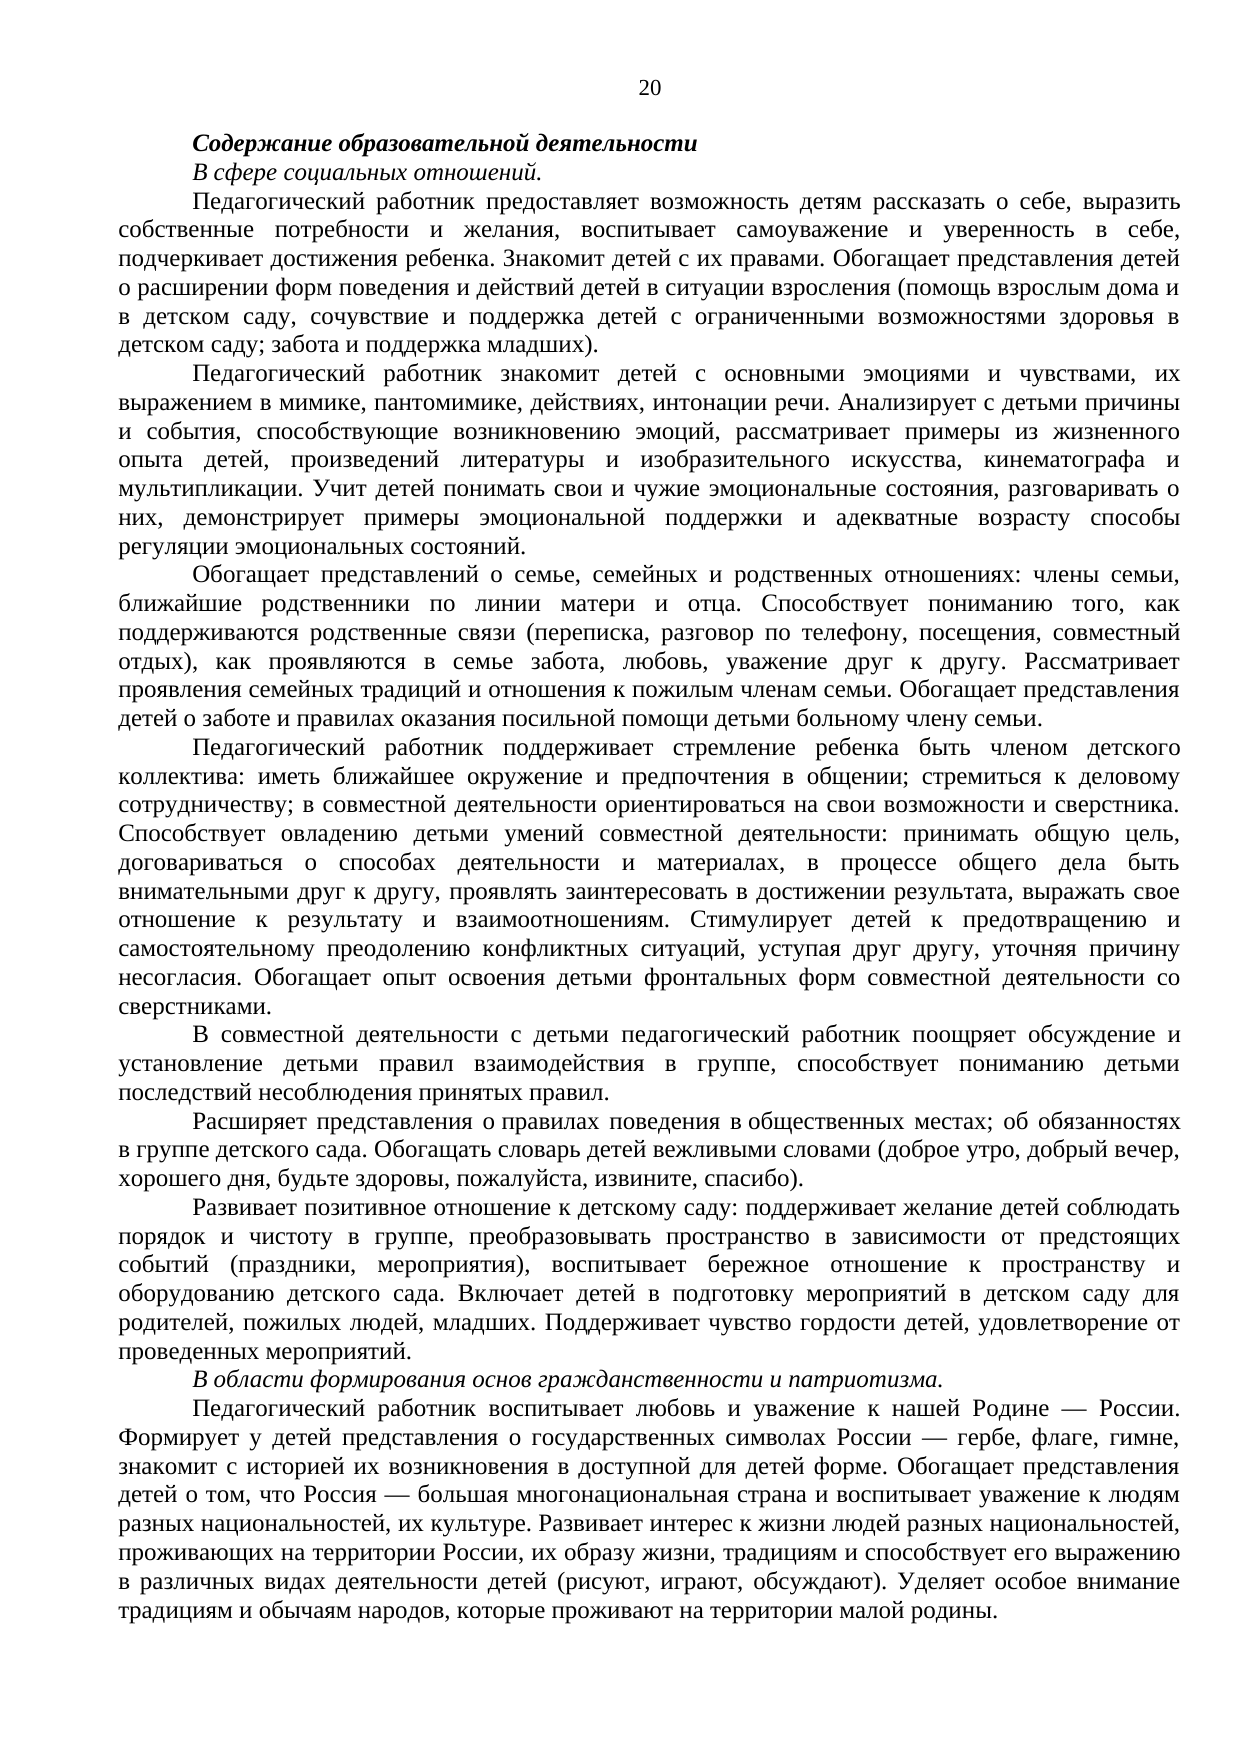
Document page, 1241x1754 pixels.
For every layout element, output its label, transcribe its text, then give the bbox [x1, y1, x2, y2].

text В области формирования основ гражданственности и патриотизма. [118, 1364, 1181, 1393]
text Педагогический работник поддерживает стремление ребенка быть членом детского коллектива: иметь ближайшее окружение и предпочтения в общении; стремиться к деловому сотрудничеству; в совместной деятельности ориентироваться на свои возможности и сверстника. Способствует овладению детьми умений совместной деятельности: принимать общую цель, договариваться о способах деятельности и материалах, в процессе общего дела быть внимательными друг к другу, проявлять заинтересовать в достижении результата, выражать свое отношение к результату и взаимоотношениям. Стимулирует детей к предотвращению и самостоятельному преодолению конфликтных ситуаций, уступая друг другу, уточняя причину несогласия. Обогащает опыт освоения детьми фронтальных форм совместной деятельности со сверстниками. [118, 732, 1181, 1019]
text В сфере социальных отношений. [118, 157, 1181, 186]
text Педагогический работник предоставляет возможность детям рассказать о себе, выразить собственные потребности и желания, воспитывает самоуважение и уверенность в себе, подчеркивает достижения ребенка. Знакомит детей с их правами. Обогащает представления детей о расширении форм поведения и действий детей в ситуации взросления (помощь взрослым дома и в детском саду, сочувствие и поддержка детей с ограниченными возможностями здоровья в детском саду; забота и поддержка младших). [118, 186, 1181, 358]
text Педагогический работник воспитывает любовь и уважение к нашей Родине — России. Формирует у детей представления о государственных символах России — гербе, флаге, гимне, знакомит с историей их возникновения в доступной для детей форме. Обогащает представления детей о том, что Россия — большая многонациональная страна и воспитывает уважение к людям разных национальностей, их культуре. Развивает интерес к жизни людей разных национальностей, проживающих на территории России, их образу жизни, традициям и способствует его выражению в различных видах деятельности детей (рисуют, играют, обсуждают). Уделяет особое внимание традициям и обычаям народов, которые проживают на территории малой родины. [118, 1393, 1181, 1623]
text Развивает позитивное отношение к детскому саду: поддерживает желание детей соблюдать порядок и чистоту в группе, преобразовывать пространство в зависимости от предстоящих событий (праздники, мероприятия), воспитывает бережное отношение к пространству и оборудованию детского сада. Включает детей в подготовку мероприятий в детском саду для родителей, пожилых людей, младших. Поддерживает чувство гордости детей, удовлетворение от проведенных мероприятий. [118, 1192, 1181, 1364]
text Обогащает представлений о семье, семейных и родственных отношениях: члены семьи, ближайшие родственники по линии матери и отца. Способствует пониманию того, как поддерживаются родственные связи (переписка, разговор по телефону, посещения, совместный отдых), как проявляются в семье забота, любовь, уважение друг к другу. Рассматривает проявления семейных традиций и отношения к пожилым членам семьи. Обогащает представления детей о заботе и правилах оказания посильной помощи детьми больному члену семьи. [118, 559, 1181, 732]
text В совместной деятельности с детьми педагогический работник поощряет обсуждение и установление детьми правил взаимодействия в группе, способствует пониманию детьми последствий несоблюдения принятых правил. [118, 1019, 1181, 1106]
text Расширяет представления о правилах поведения в общественных местах; об обязанностях в группе детского сада. Обогащать словарь детей вежливыми словами (доброе утро, добрый вечер, хорошего дня, будьте здоровы, пожалуйста, извините, спасибо). [118, 1106, 1181, 1192]
text Педагогический работник знакомит детей с основными эмоциями и чувствами, их выражением в мимике, пантомимике, действиях, интонации речи. Анализирует с детьми причины и события, способствующие возникновению эмоций, рассматривает примеры из жизненного опыта детей, произведений литературы и изобразительного искусства, кинематографа и мультипликации. Учит детей понимать свои и чужие эмоциональные состояния, разговаривать о них, демонстрирует примеры эмоциональной поддержки и адекватные возрасту способы регуляции эмоциональных состояний. [118, 358, 1181, 559]
text Содержание образовательной деятельности [118, 128, 1181, 157]
